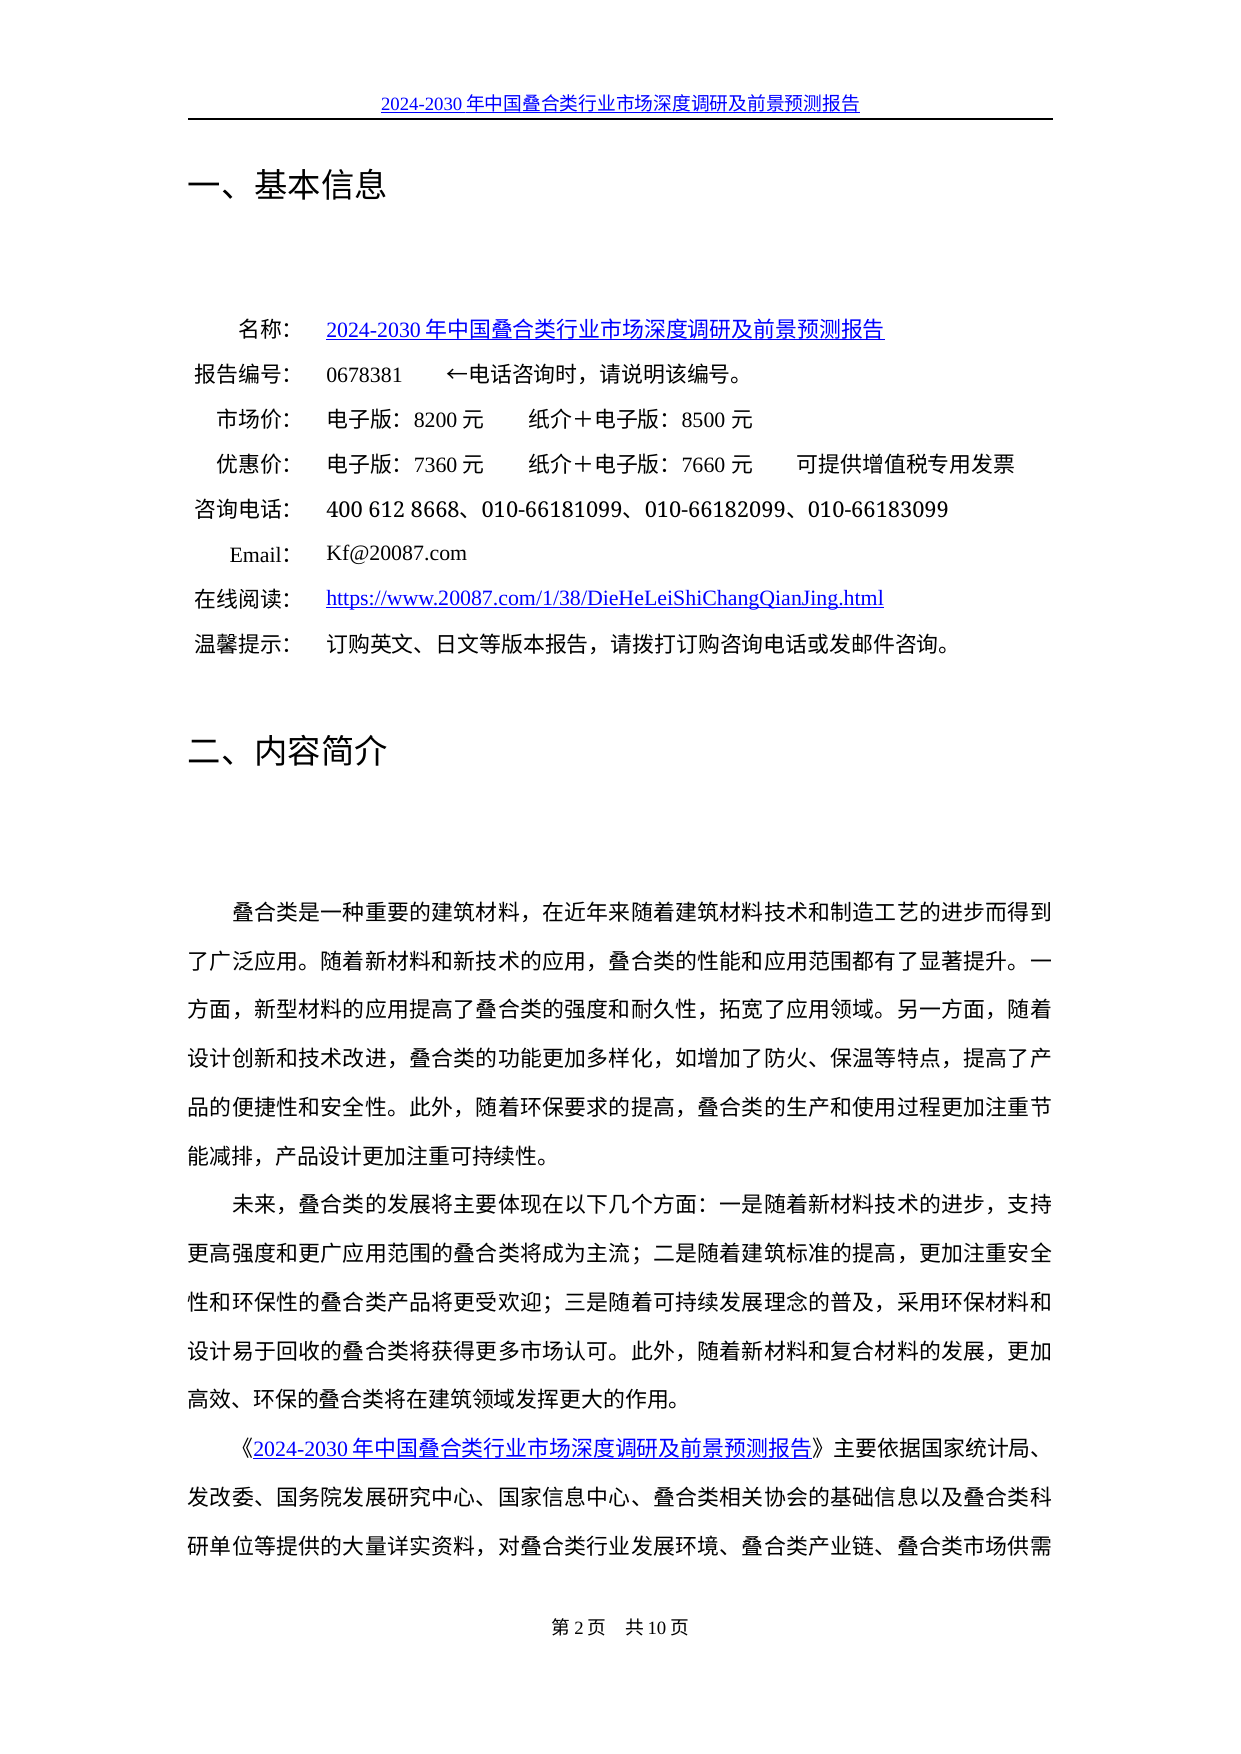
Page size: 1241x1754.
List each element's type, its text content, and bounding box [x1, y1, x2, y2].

table_cell 咨询电话： [167, 492, 315, 537]
title 二、内容简介 [187, 717, 1053, 782]
table_cell 电子版：8200 元 纸介＋电子版：8500 元 [315, 402, 1073, 447]
table_cell 优惠价： [167, 447, 315, 492]
table_header 名称： [167, 312, 315, 357]
table_cell [315, 582, 1073, 627]
table_cell 400 612 8668、010-66181099、010-66182099、010-66183099 [315, 492, 1073, 537]
title 一、基本信息 [187, 150, 1053, 215]
table_cell 温馨提示： [167, 627, 315, 672]
table_cell Email： [167, 537, 315, 582]
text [187, 894, 1053, 1561]
table_cell 在线阅读： [167, 582, 315, 627]
table_cell 报告编号： [167, 357, 315, 402]
table_cell 市场价： [167, 402, 315, 447]
table_cell 电子版：7360 元 纸介＋电子版：7660 元 可提供增值税专用发票 [315, 447, 1073, 492]
table_cell 0678381 ←电话咨询时，请说明该编号。 [315, 357, 1073, 402]
table_cell 订购英文、日文等版本报告，请拨打订购咨询电话或发邮件咨询。 [315, 627, 1073, 672]
table_cell Kf@20087.com [315, 537, 1073, 582]
table_header 2024-2030年中国叠合类行业市场深度调研及前景预测报告 [315, 312, 1073, 357]
